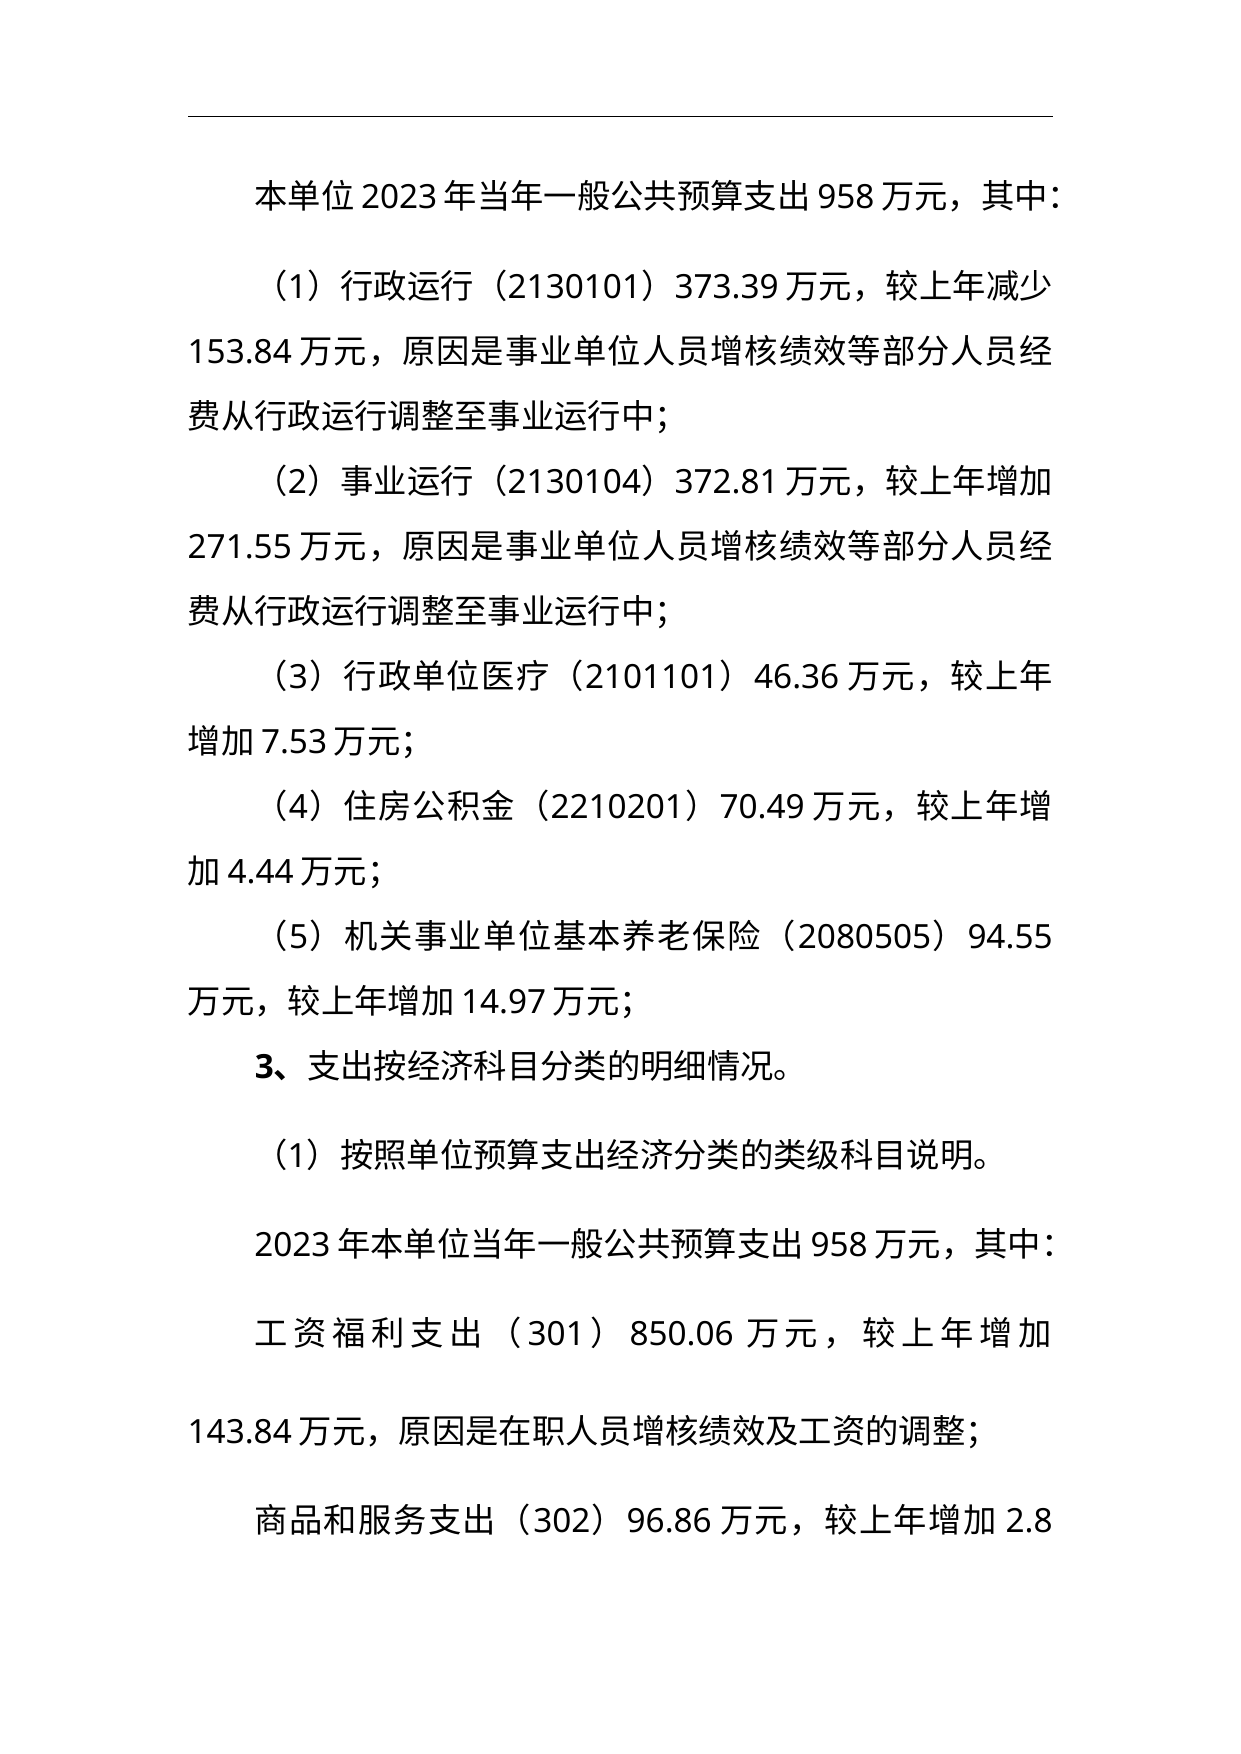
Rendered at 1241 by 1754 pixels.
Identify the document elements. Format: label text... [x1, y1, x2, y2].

text 本单位2023年当年一般公共预算支出958万元，其中： [187, 162, 1053, 227]
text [187, 1485, 1053, 1550]
text 3、支出按经济科目分类的明细情况。 [187, 1031, 1053, 1096]
text （5）机关事业单位基本养老保险（2080505）94.55万元，较上年增加14.97万元； [187, 901, 1053, 1031]
text 工资福利支出（301）850.06万元，较上年增加143.84万元，原因是在职人员增核绩效及工资的调整； [187, 1299, 1053, 1461]
text 2023年本单位当年一般公共预算支出958万元，其中： [187, 1209, 1053, 1274]
text （3）行政单位医疗（2101101）46.36万元，较上年增加7.53万元； [187, 641, 1053, 771]
text （1）行政运行（2130101）373.39万元，较上年减少153.84万元，原因是事业单位人员增核绩效等部分人员经费从行政运行调整至事业运行中； [187, 251, 1053, 446]
text （1）按照单位预算支出经济分类的类级科目说明。 [187, 1120, 1053, 1185]
text （2）事业运行（2130104）372.81万元，较上年增加271.55万元，原因是事业单位人员增核绩效等部分人员经费从行政运行调整至事业运行中； [187, 446, 1053, 641]
text （4）住房公积金（2210201）70.49万元，较上年增加4.44万元； [187, 771, 1053, 901]
